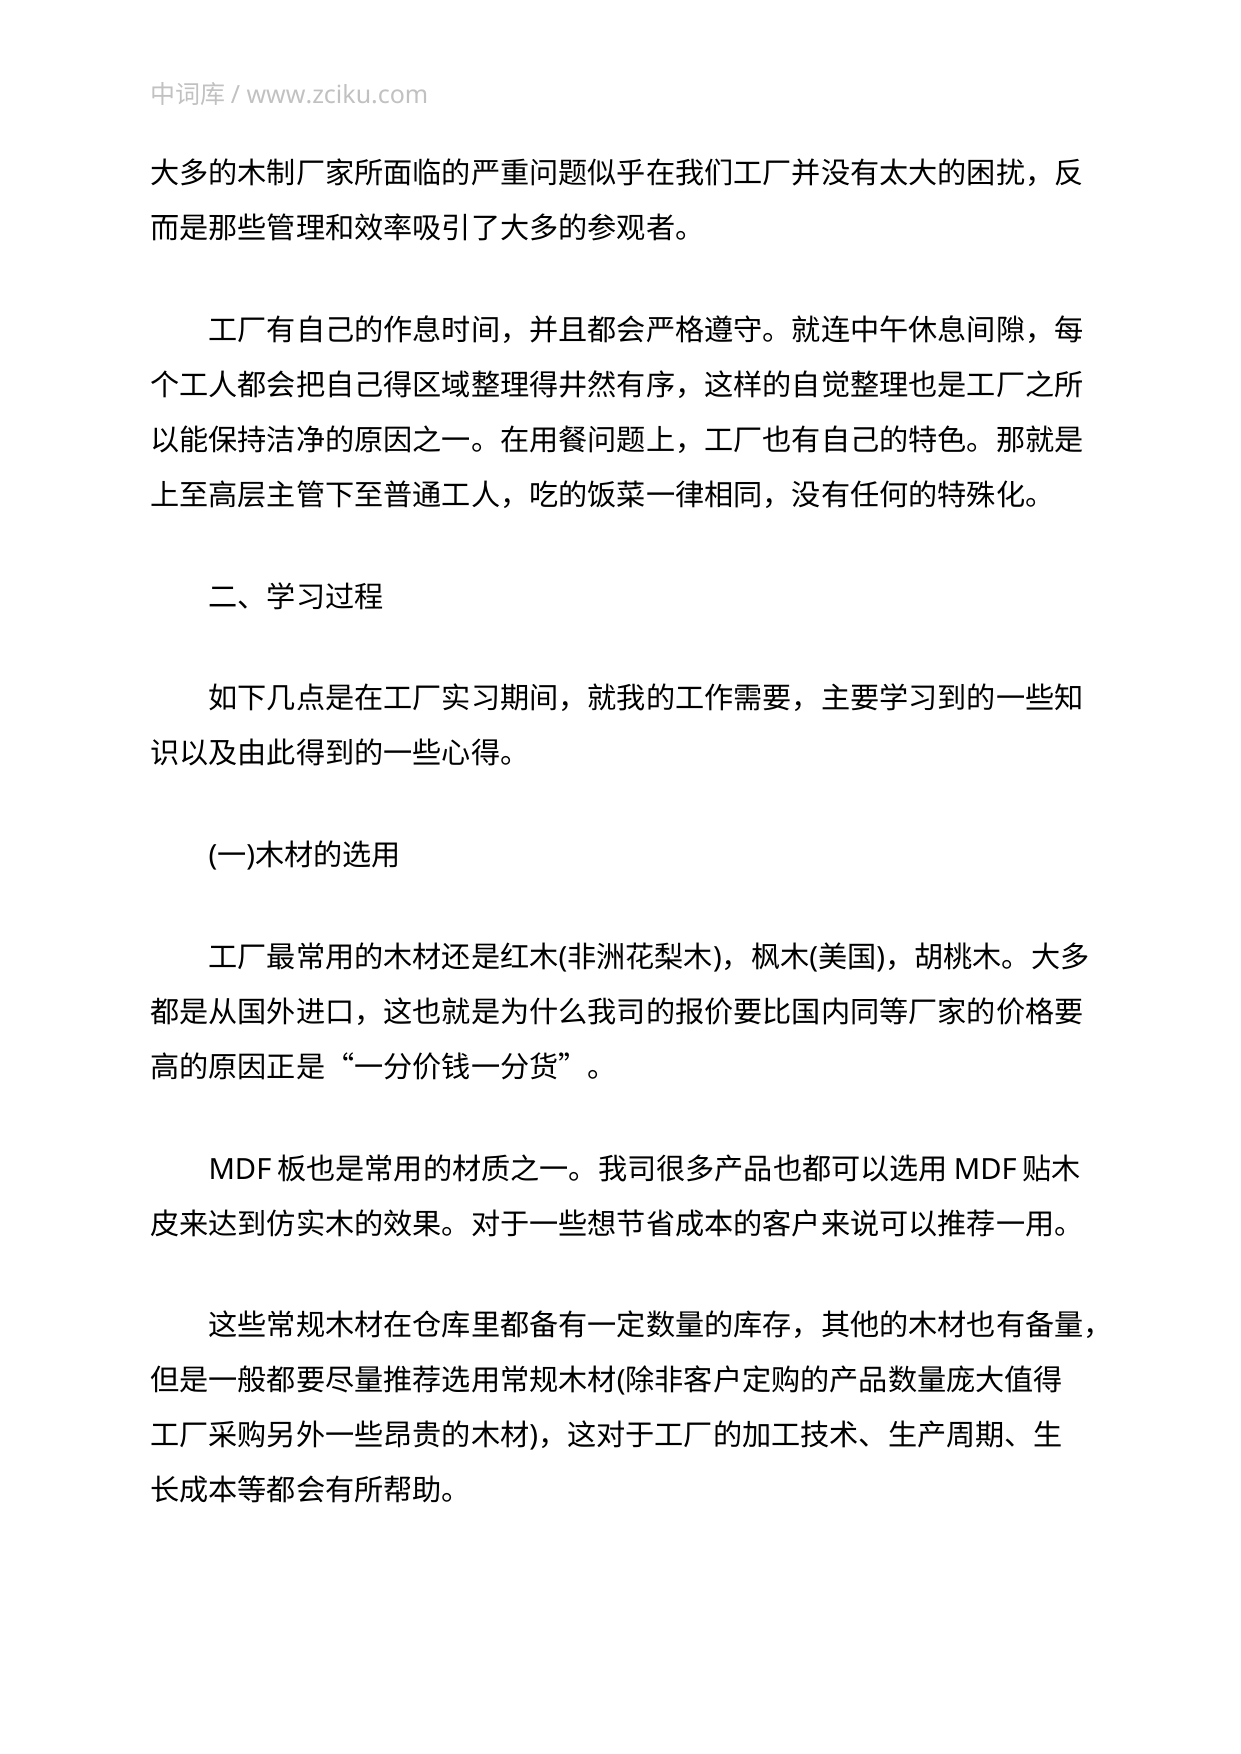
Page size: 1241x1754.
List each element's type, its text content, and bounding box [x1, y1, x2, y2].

text 如下几点是在工厂实习期间，就我的工作需要，主要学习到的一些知识以及由此得到的一些心得。 [150, 675, 1090, 772]
text 二、学习过程 [150, 573, 1090, 615]
text (一)木材的选用 [150, 832, 1090, 874]
text 工厂最常用的木材还是红木(非洲花梨木)，枫木(美国)，胡桃木。大多都是从国外进口，这也就是为什么我司的报价要比国内同等厂家的价格要高的原因正是“一分价钱一分货”。 [150, 933, 1090, 1086]
text 工厂有自己的作息时间，并且都会严格遵守。就连中午休息间隙，每个工人都会把自己得区域整理得井然有序，这样的自觉整理也是工厂之所以能保持洁净的原因之一。在用餐问题上，工厂也有自己的特色。那就是上至高层主管下至普通工人，吃的饭菜一律相同，没有任何的特殊化。 [150, 307, 1090, 514]
text 这些常规木材在仓库里都备有一定数量的库存，其他的木材也有备量，但是一般都要尽量推荐选用常规木材(除非客户定购的产品数量庞大值得工厂采购另外一些昂贵的木材)，这对于工厂的加工技术、生产周期、生长成本等都会有所帮助。 [150, 1302, 1090, 1509]
text MDF板也是常用的材质之一。我司很多产品也都可以选用MDF贴木皮来达到仿实木的效果。对于一些想节省成本的客户来说可以推荐一用。 [150, 1145, 1090, 1242]
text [150, 150, 1090, 247]
